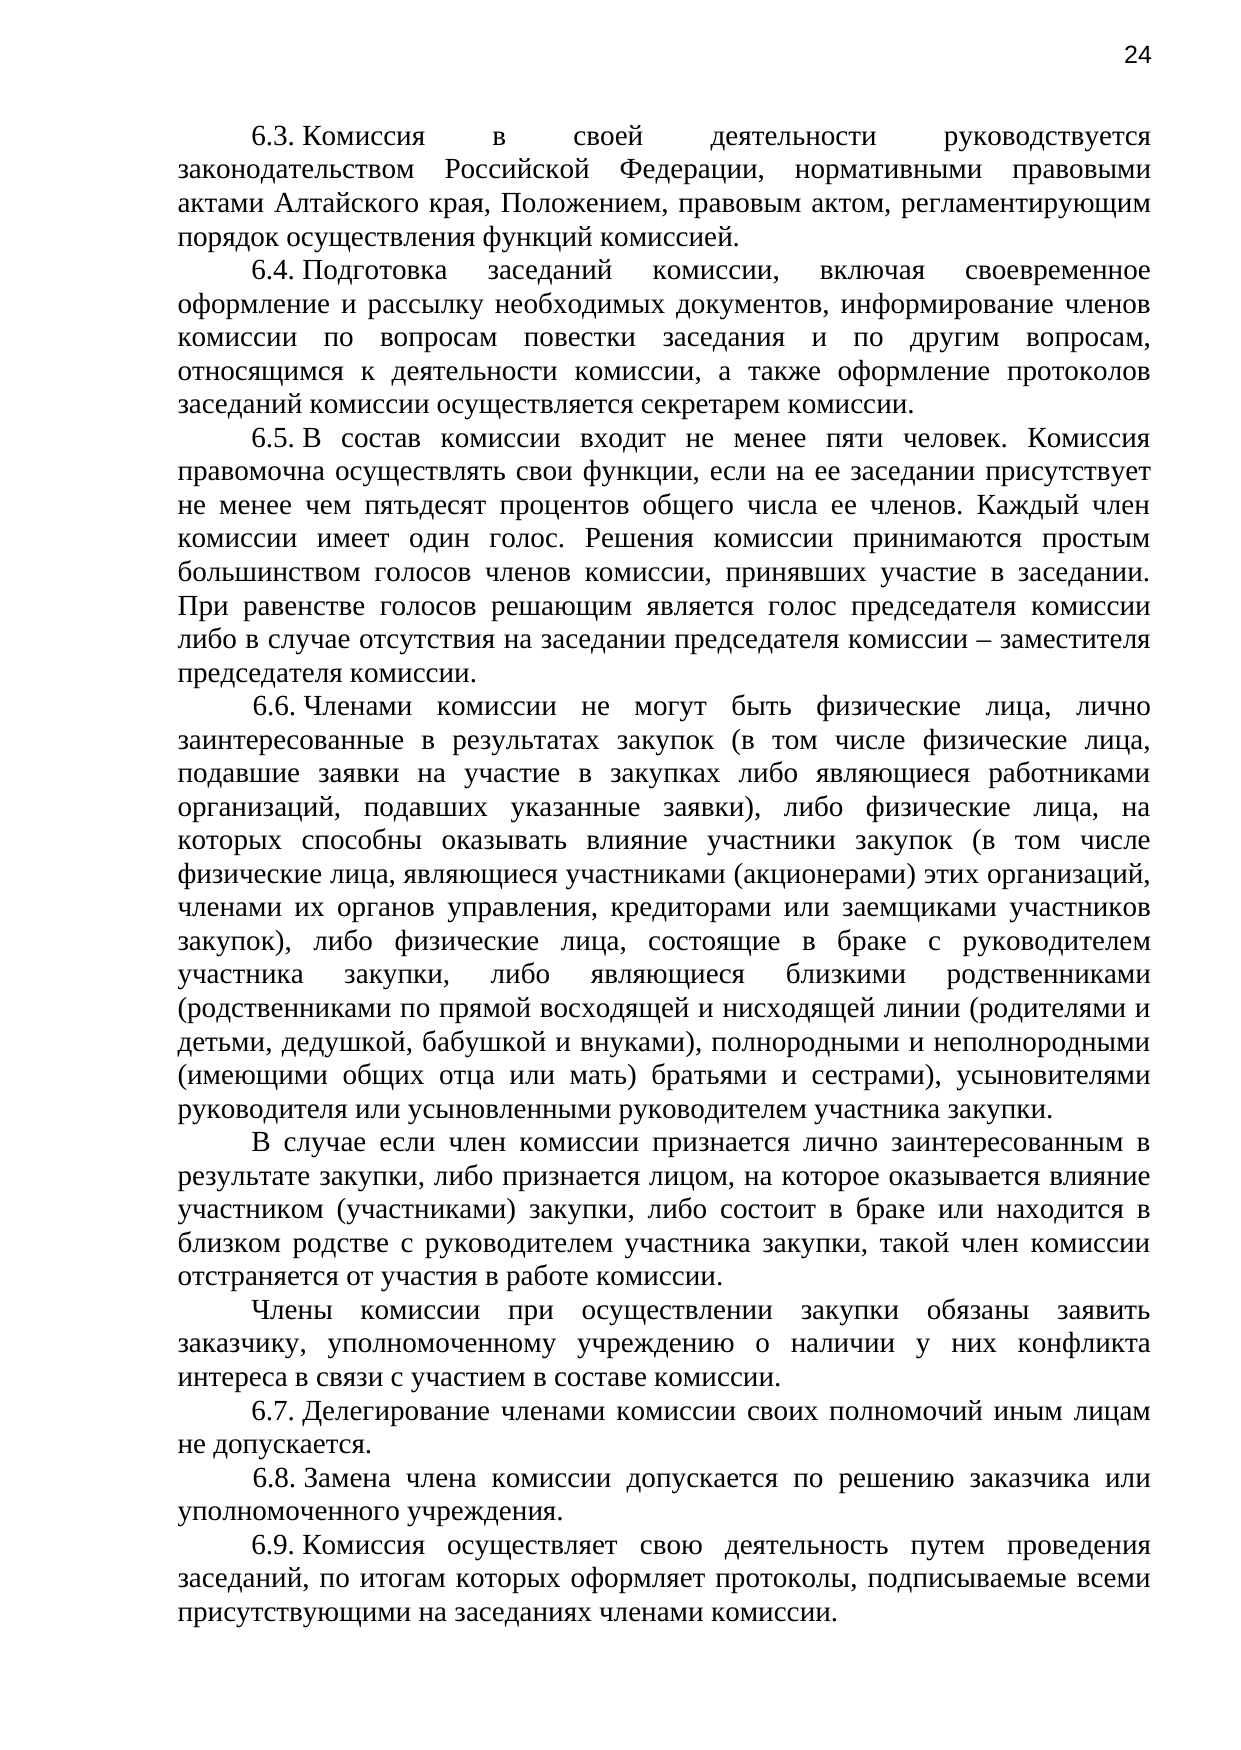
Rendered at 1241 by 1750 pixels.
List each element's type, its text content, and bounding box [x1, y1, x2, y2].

text 6.3. Комиссия в своей деятельности руководствуется законодательством Российской Федерации, нормативными правовыми актами Алтайского края, Положением, правовым актом, регламентирующим порядок осуществления функций комиссией. [177, 118, 1152, 252]
text В случае если член комиссии признается лично заинтересованным в результате закупки, либо признается лицом, на которое оказывается влияние участником (участниками) закупки, либо состоит в браке или находится в близком родстве с руководителем участника закупки, такой член комиссии отстраняется от участия в работе комиссии. [177, 1124, 1152, 1292]
text 6.5. В состав комиссии входит не менее пяти человек. Комиссия правомочна осуществлять свои функции, если на ее заседании присутствует не менее чем пятьдесят процентов общего числа ее членов. Каждый член комиссии имеет один голос. Решения комиссии принимаются простым большинством голосов членов комиссии, принявших участие в заседании. При равенстве голосов решающим является голос председателя комиссии либо в случае отсутствия на заседании председателя комиссии – заместителя председателя комиссии. [177, 420, 1152, 688]
text 6.4. Подготовка заседаний комиссии, включая своевременное оформление и рассылку необходимых документов, информирование членов комиссии по вопросам повестки заседания и по другим вопросам, относящимся к деятельности комиссии, а также оформление протоколов заседаний комиссии осуществляется секретарем комиссии. [177, 252, 1152, 420]
text 6.8. Замена члена комиссии допускается по решению заказчика или уполномоченного учреждения. [177, 1460, 1152, 1527]
text 6.6. Членами комиссии не могут быть физические лица, лично заинтересованные в результатах закупок (в том числе физические лица, подавшие заявки на участие в закупках либо являющиеся работниками организаций, подавших указанные заявки), либо физические лица, на которых способны оказывать влияние участники закупок (в том числе физические лица, являющиеся участниками (акционерами) этих организаций, членами их органов управления, кредиторами или заемщиками участников закупок), либо физические лица, состоящие в браке с руководителем участника закупки, либо являющиеся близкими родственниками (родственниками по прямой восходящей и нисходящей линии (родителями и детьми, дедушкой, бабушкой и внуками), полнородными и неполнородными (имеющими общих отца или мать) братьями и сестрами), усыновителями руководителя или усыновленными руководителем участника закупки. [177, 688, 1152, 1124]
text 6.9. Комиссия осуществляет свою деятельность путем проведения заседаний, по итогам которых оформляет протоколы, подписываемые всеми присутствующими на заседаниях членами комиссии. [177, 1527, 1152, 1627]
text 6.7. Делегирование членами комиссии своих полномочий иным лицам не допускается. [177, 1393, 1152, 1460]
text Члены комиссии при осуществлении закупки обязаны заявить заказчику, уполномоченному учреждению о наличии у них конфликта интереса в связи с участием в составе комиссии. [177, 1292, 1152, 1393]
